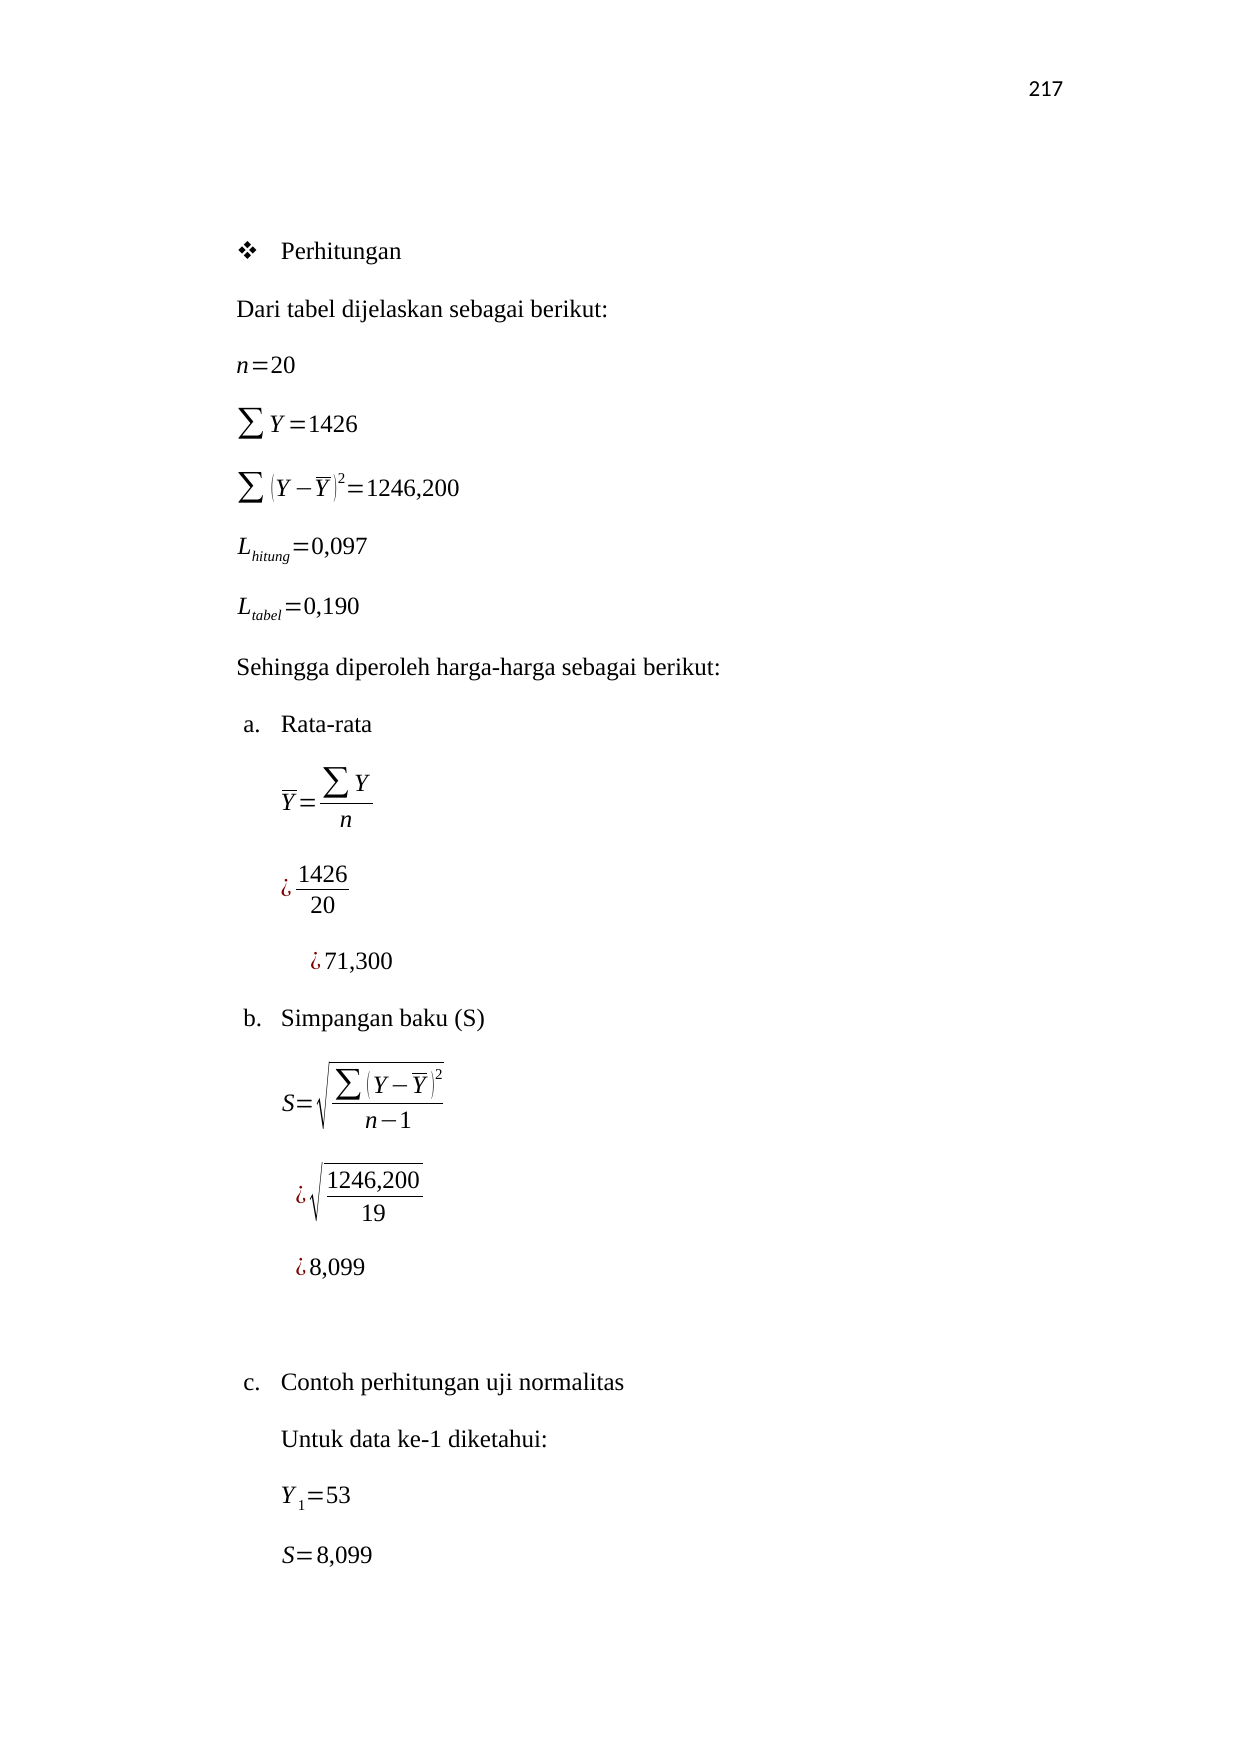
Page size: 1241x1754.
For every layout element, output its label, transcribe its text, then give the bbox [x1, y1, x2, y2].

list Perhitungan [236, 236, 1063, 265]
list Rata-rata [243, 709, 1063, 738]
list Contoh perhitungan uji normalitas [243, 1367, 1063, 1396]
list Simpangan baku (S) [243, 1003, 1063, 1032]
text Sehingga diperoleh harga-harga sebagai berikut: [236, 652, 1063, 681]
list Untuk data ke-1 diketahui: [281, 1424, 1063, 1453]
text Dari tabel dijelaskan sebagai berikut: [236, 294, 1063, 322]
